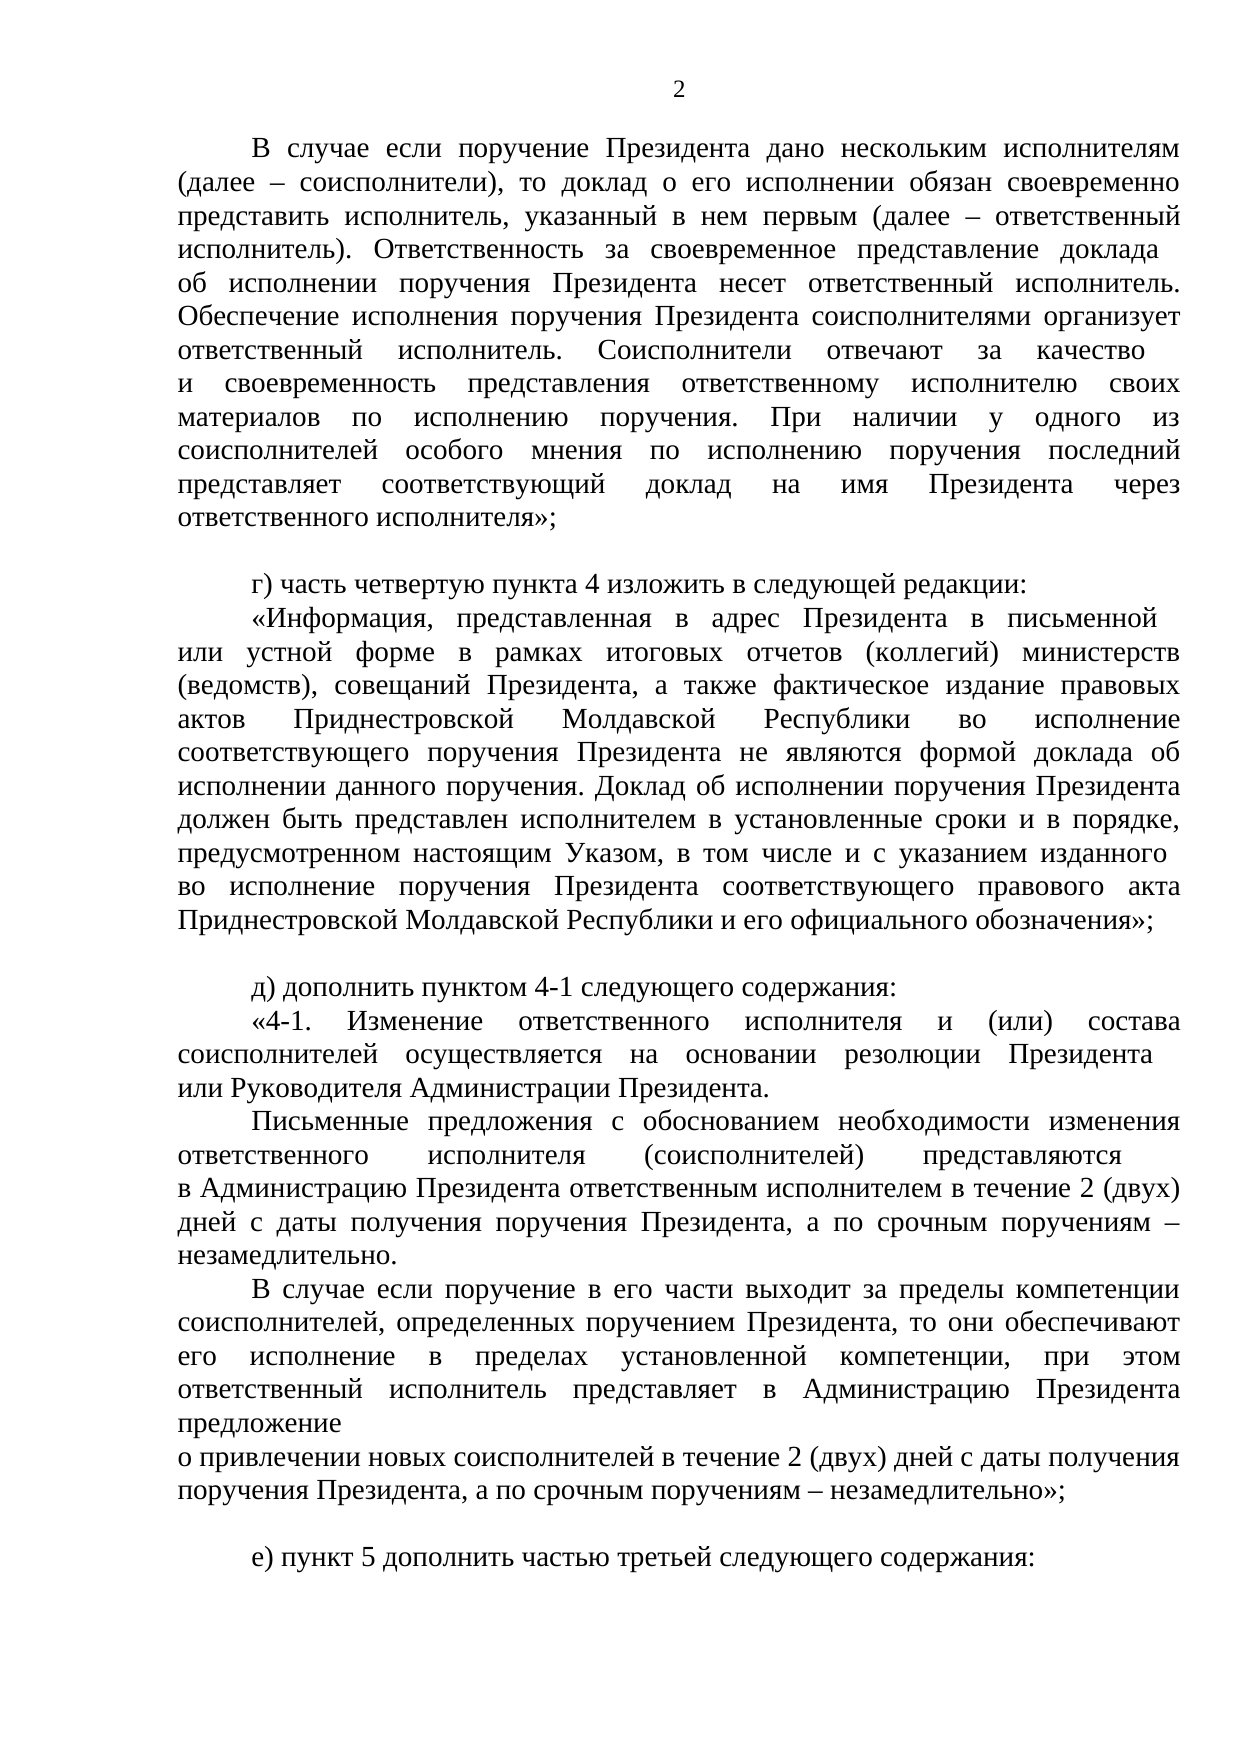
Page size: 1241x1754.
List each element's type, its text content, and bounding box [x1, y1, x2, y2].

text В случае если поручение Президента дано нескольким исполнителям (далее – соисполнители), то доклад о его исполнении обязан своевременно представить исполнитель, указанный в нем первым (далее – ответственный исполнитель). Ответственность за своевременное представление доклада об исполнении поручения Президента несет ответственный исполнитель. Обеспечение исполнения поручения Президента соисполнителями организует ответственный исполнитель. Соисполнители отвечают за качество и своевременность представления ответственному исполнителю своих материалов по исполнению поручения. При наличии у одного из соисполнителей особого мнения по исполнению поручения последний представляет соответствующий доклад на имя Президента через ответственного исполнителя»; [177, 131, 1181, 533]
text «4-1. Изменение ответственного исполнителя и (или) состава соисполнителей осуществляется на основании резолюции Президента или Руководителя Администрации Президента. [177, 1003, 1181, 1103]
text г) часть четвертую пункта 4 изложить в следующей редакции: [177, 567, 1181, 600]
text «Информация, представленная в адрес Президента в письменной или устной форме в рамках итоговых отчетов (коллегий) министерств (ведомств), совещаний Президента, а также фактическое издание правовых актов Приднестровской Молдавской Республики во исполнение соответствующего поручения Президента не являются формой доклада об исполнении данного поручения. Доклад об исполнении поручения Президента должен быть представлен исполнителем в установленные сроки и в порядке, предусмотренном настоящим Указом, в том числе и с указанием изданного во исполнение поручения Президента соответствующего правового акта Приднестровской Молдавской Республики и его официального обозначения»; [177, 600, 1181, 936]
text д) дополнить пунктом 4-1 следующего содержания: [177, 969, 1181, 1003]
text е) пункт 5 дополнить частью третьей следующего содержания: [177, 1539, 1181, 1573]
text Письменные предложения с обоснованием необходимости изменения ответственного исполнителя (соисполнителей) представляются в Администрацию Президента ответственным исполнителем в течение 2 (двух) дней с даты получения поручения Президента, а по срочным поручениям – незамедлительно. [177, 1103, 1181, 1271]
text В случае если поручение в его части выходит за пределы компетенции соисполнителей, определенных поручением Президента, то они обеспечивают его исполнение в пределах установленной компетенции, при этом ответственный исполнитель представляет в Администрацию Президента предложение о привлечении новых соисполнителей в течение 2 (двух) дней с даты получения поручения Президента, а по срочным поручениям – незамедлительно»; [177, 1271, 1181, 1506]
